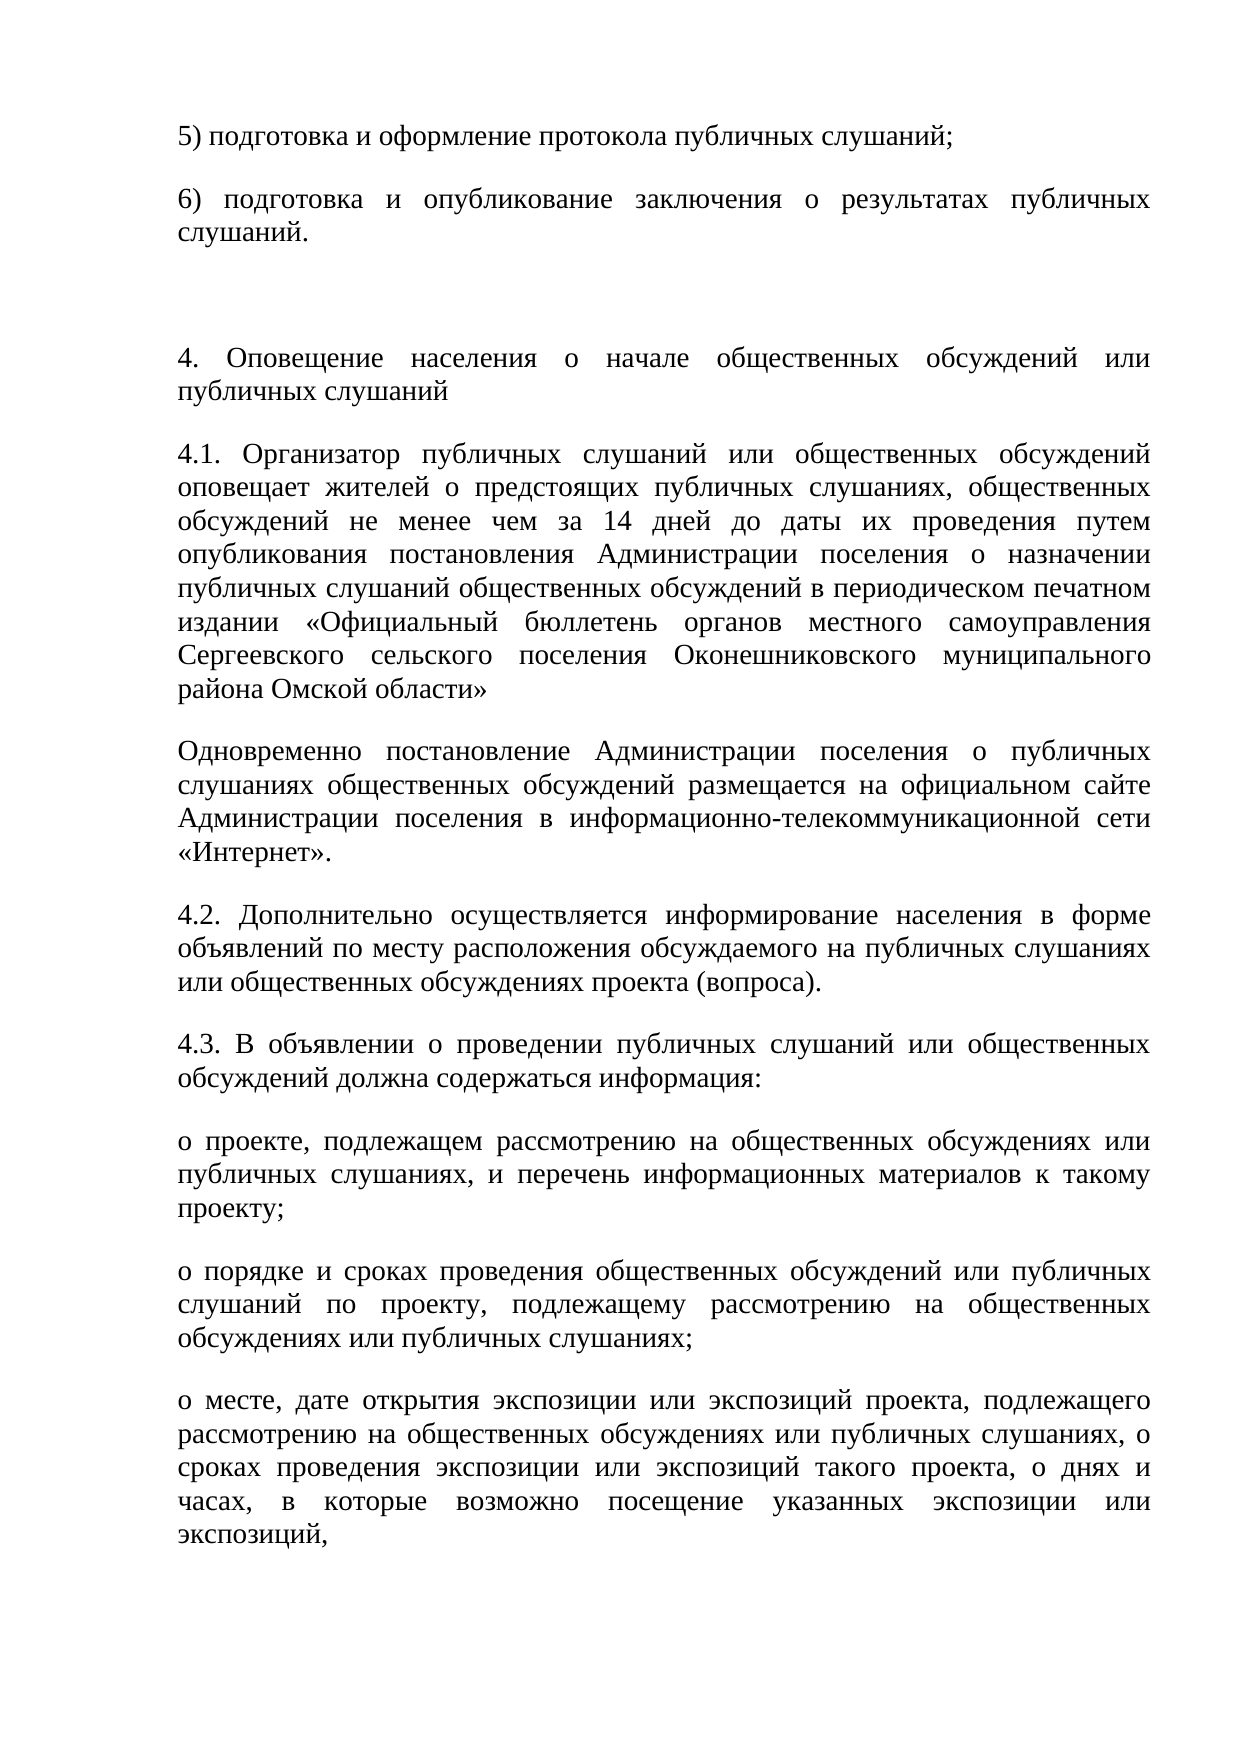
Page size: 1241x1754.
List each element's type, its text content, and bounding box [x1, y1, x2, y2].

text о порядке и сроках проведения общественных обсуждений или публичных слушаний по проекту, подлежащему рассмотрению на общественных обсуждениях или публичных слушаниях; [177, 1253, 1152, 1353]
text 5) подготовка и оформление протокола публичных слушаний; [177, 118, 1152, 152]
text 4.2. Дополнительно осуществляется информирование населения в форме объявлений по месту расположения обсуждаемого на публичных слушаниях или общественных обсуждениях проекта (вопроса). [177, 897, 1152, 997]
text 4.1. Организатор публичных слушаний или общественных обсуждений оповещает жителей о предстоящих публичных слушаниях, общественных обсуждений не менее чем за 14 дней до даты их проведения путем опубликования постановления Администрации поселения о назначении публичных слушаний общественных обсуждений в периодическом печатном издании «Официальный бюллетень органов местного самоуправления Сергеевского сельского поселения Оконешниковского муниципального района Омской области» [177, 436, 1152, 704]
text 6) подготовка и опубликование заключения о результатах публичных слушаний. [177, 181, 1152, 248]
text 4.3. В объявлении о проведении публичных слушаний или общественных обсуждений должна содержаться информация: [177, 1027, 1152, 1094]
text о проекте, подлежащем рассмотрению на общественных обсуждениях или публичных слушаниях, и перечень информационных материалов к такому проекту; [177, 1123, 1152, 1223]
text о месте, дате открытия экспозиции или экспозиций проекта, подлежащего рассмотрению на общественных обсуждениях или публичных слушаниях, о сроках проведения экспозиции или экспозиций такого проекта, о днях и часах, в которые возможно посещение указанных экспозиции или экспозиций, [177, 1382, 1152, 1550]
text Одновременно постановление Администрации поселения о публичных слушаниях общественных обсуждений размещается на официальном сайте Администрации поселения в информационно-телекоммуникационной сети «Интернет». [177, 733, 1152, 868]
text 4. Оповещение населения о начале общественных обсуждений или публичных слушаний [177, 340, 1152, 407]
